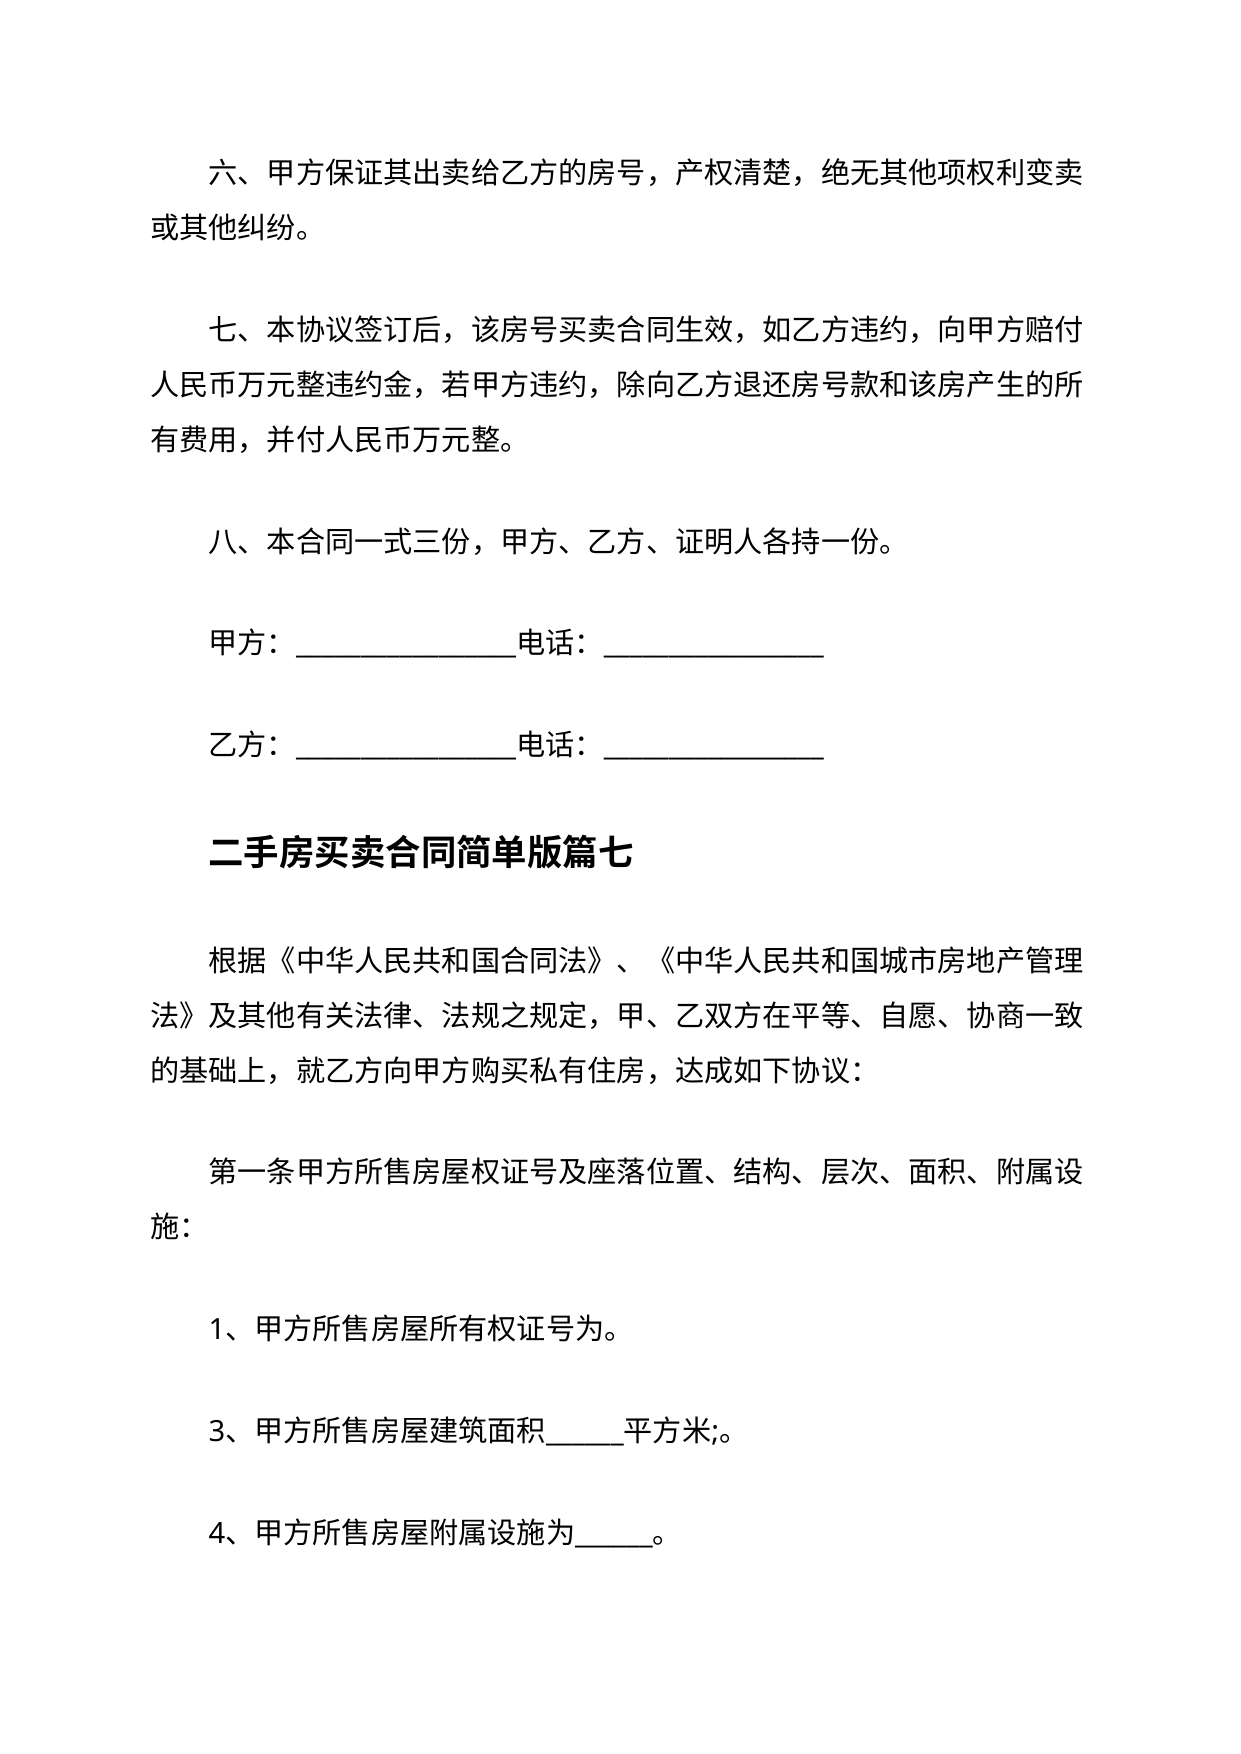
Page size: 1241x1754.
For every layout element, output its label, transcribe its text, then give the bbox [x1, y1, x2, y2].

text 1、甲方所售房屋所有权证号为。 [150, 1306, 1090, 1348]
text 第一条甲方所售房屋权证号及座落位置、结构、层次、面积、附属设施： [150, 1149, 1090, 1246]
text 4、甲方所售房屋附属设施为______。 [150, 1509, 1090, 1552]
text 3、甲方所售房屋建筑面积______平方米;。 [150, 1408, 1090, 1450]
text 七、本协议签订后，该房号买卖合同生效，如乙方违约，向甲方赔付人民币万元整违约金，若甲方违约，除向乙方退还房号款和该房产生的所有费用，并付人民币万元整。 [150, 307, 1090, 459]
text 甲方：_________________电话：_________________ [150, 620, 1090, 662]
text 八、本合同一式三份，甲方、乙方、证明人各持一份。 [150, 518, 1090, 561]
text 二手房买卖合同简单版篇七 [150, 824, 1090, 875]
text 根据《中华人民共和国合同法》、《中华人民共和国城市房地产管理法》及其他有关法律、法规之规定，甲、乙双方在平等、自愿、协商一致的基础上，就乙方向甲方购买私有住房，达成如下协议： [150, 937, 1090, 1089]
text 乙方：_________________电话：_________________ [150, 722, 1090, 764]
text 六、甲方保证其出卖给乙方的房号，产权清楚，绝无其他项权利变卖或其他纠纷。 [150, 150, 1090, 247]
